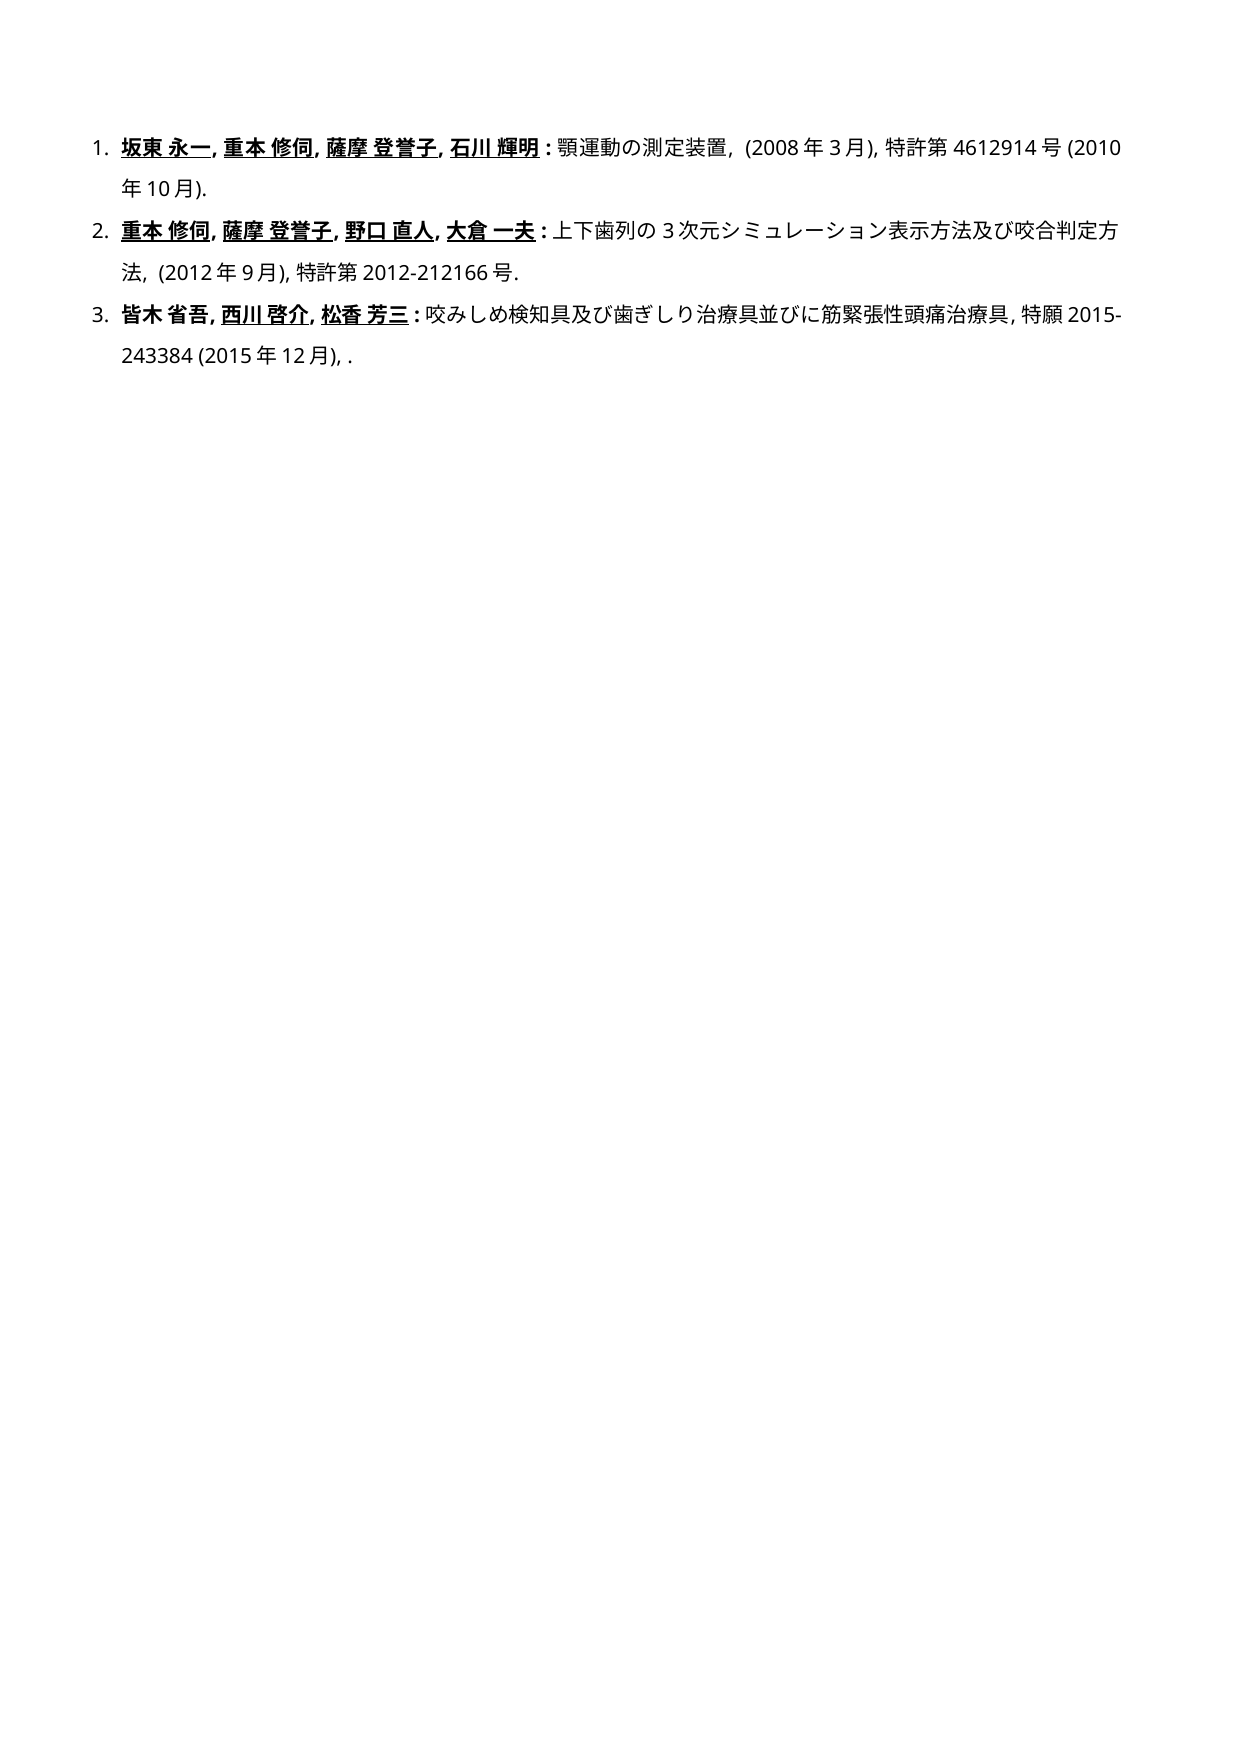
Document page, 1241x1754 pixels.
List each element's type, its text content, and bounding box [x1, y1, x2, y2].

list 重本 修伺, 薩摩 登誉子, 野口 直人, 大倉 一夫 : 上下歯列の3次元シミュレーション表示方法及び咬合判定方法, (2012年9月), 特許第2012-212166号. [92, 209, 1122, 292]
list 皆木 省吾, 西川 啓介, 松香 芳三 : 咬みしめ検知具及び歯ぎしり治療具並びに筋緊張性頭痛治療具, 特願2015-243384 (2015年12月), . [92, 292, 1122, 376]
list 坂東 永一, 重本 修伺, 薩摩 登誉子, 石川 輝明 : 顎運動の測定装置, (2008年3月), 特許第4612914号 (2010年10月). [92, 125, 1122, 209]
